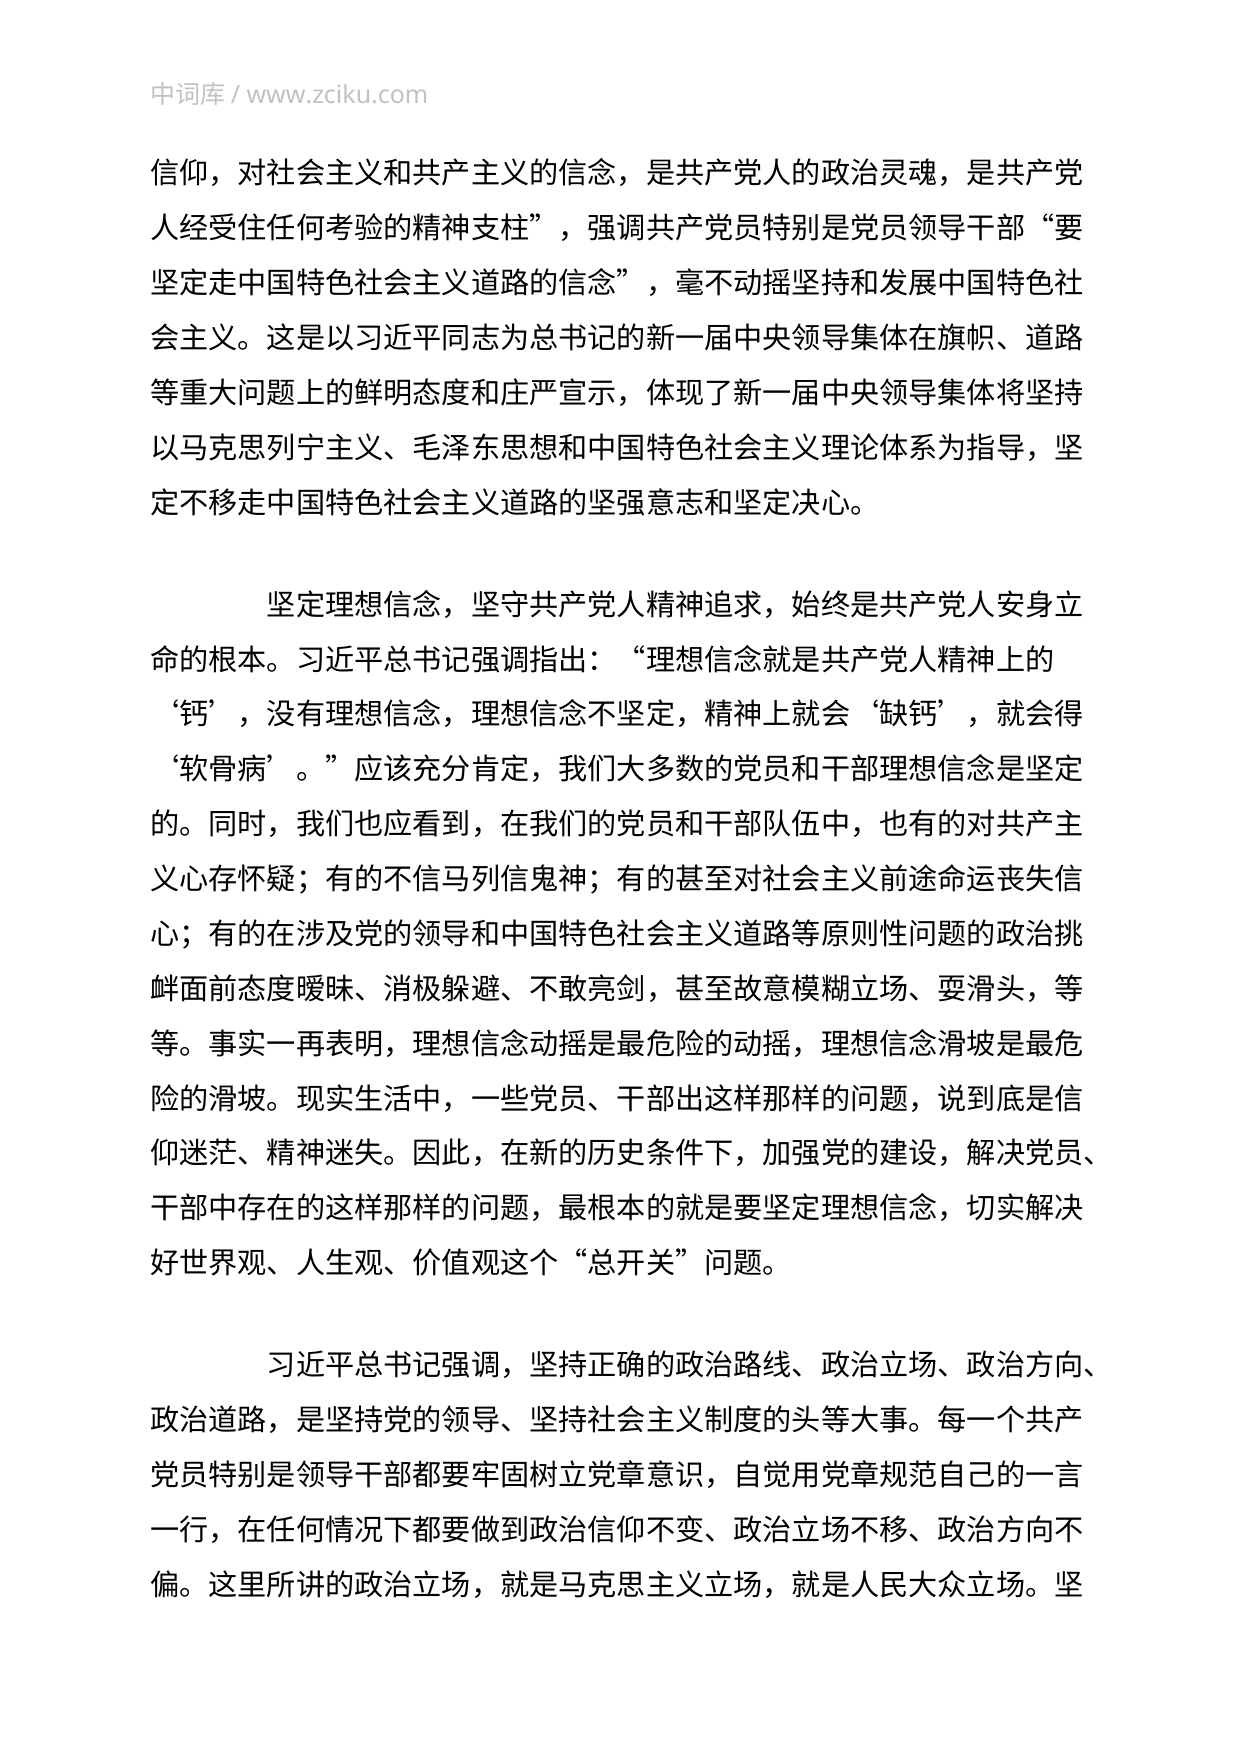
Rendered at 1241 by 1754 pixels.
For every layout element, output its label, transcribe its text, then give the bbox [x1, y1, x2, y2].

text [150, 150, 1090, 522]
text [150, 1342, 1090, 1603]
text 坚定理想信念，坚守共产党人精神追求，始终是共产党人安身立命的根本。习近平总书记强调指出：“理想信念就是共产党人精神上的‘钙’，没有理想信念，理想信念不坚定，精神上就会‘缺钙’，就会得‘软骨病’。”应该充分肯定，我们大多数的党员和干部理想信念是坚定的。同时，我们也应看到，在我们的党员和干部队伍中，也有的对共产主义心存怀疑；有的不信马列信鬼神；有的甚至对社会主义前途命运丧失信心；有的在涉及党的领导和中国特色社会主义道路等原则性问题的政治挑衅面前态度暧昧、消极躲避、不敢亮剑，甚至故意模糊立场、耍滑头，等等。事实一再表明，理想信念动摇是最危险的动摇，理想信念滑坡是最危险的滑坡。现实生活中，一些党员、干部出这样那样的问题，说到底是信仰迷茫、精神迷失。因此，在新的历史条件下，加强党的建设，解决党员、干部中存在的这样那样的问题，最根本的就是要坚定理想信念，切实解决好世界观、人生观、价值观这个“总开关”问题。 [150, 581, 1090, 1282]
